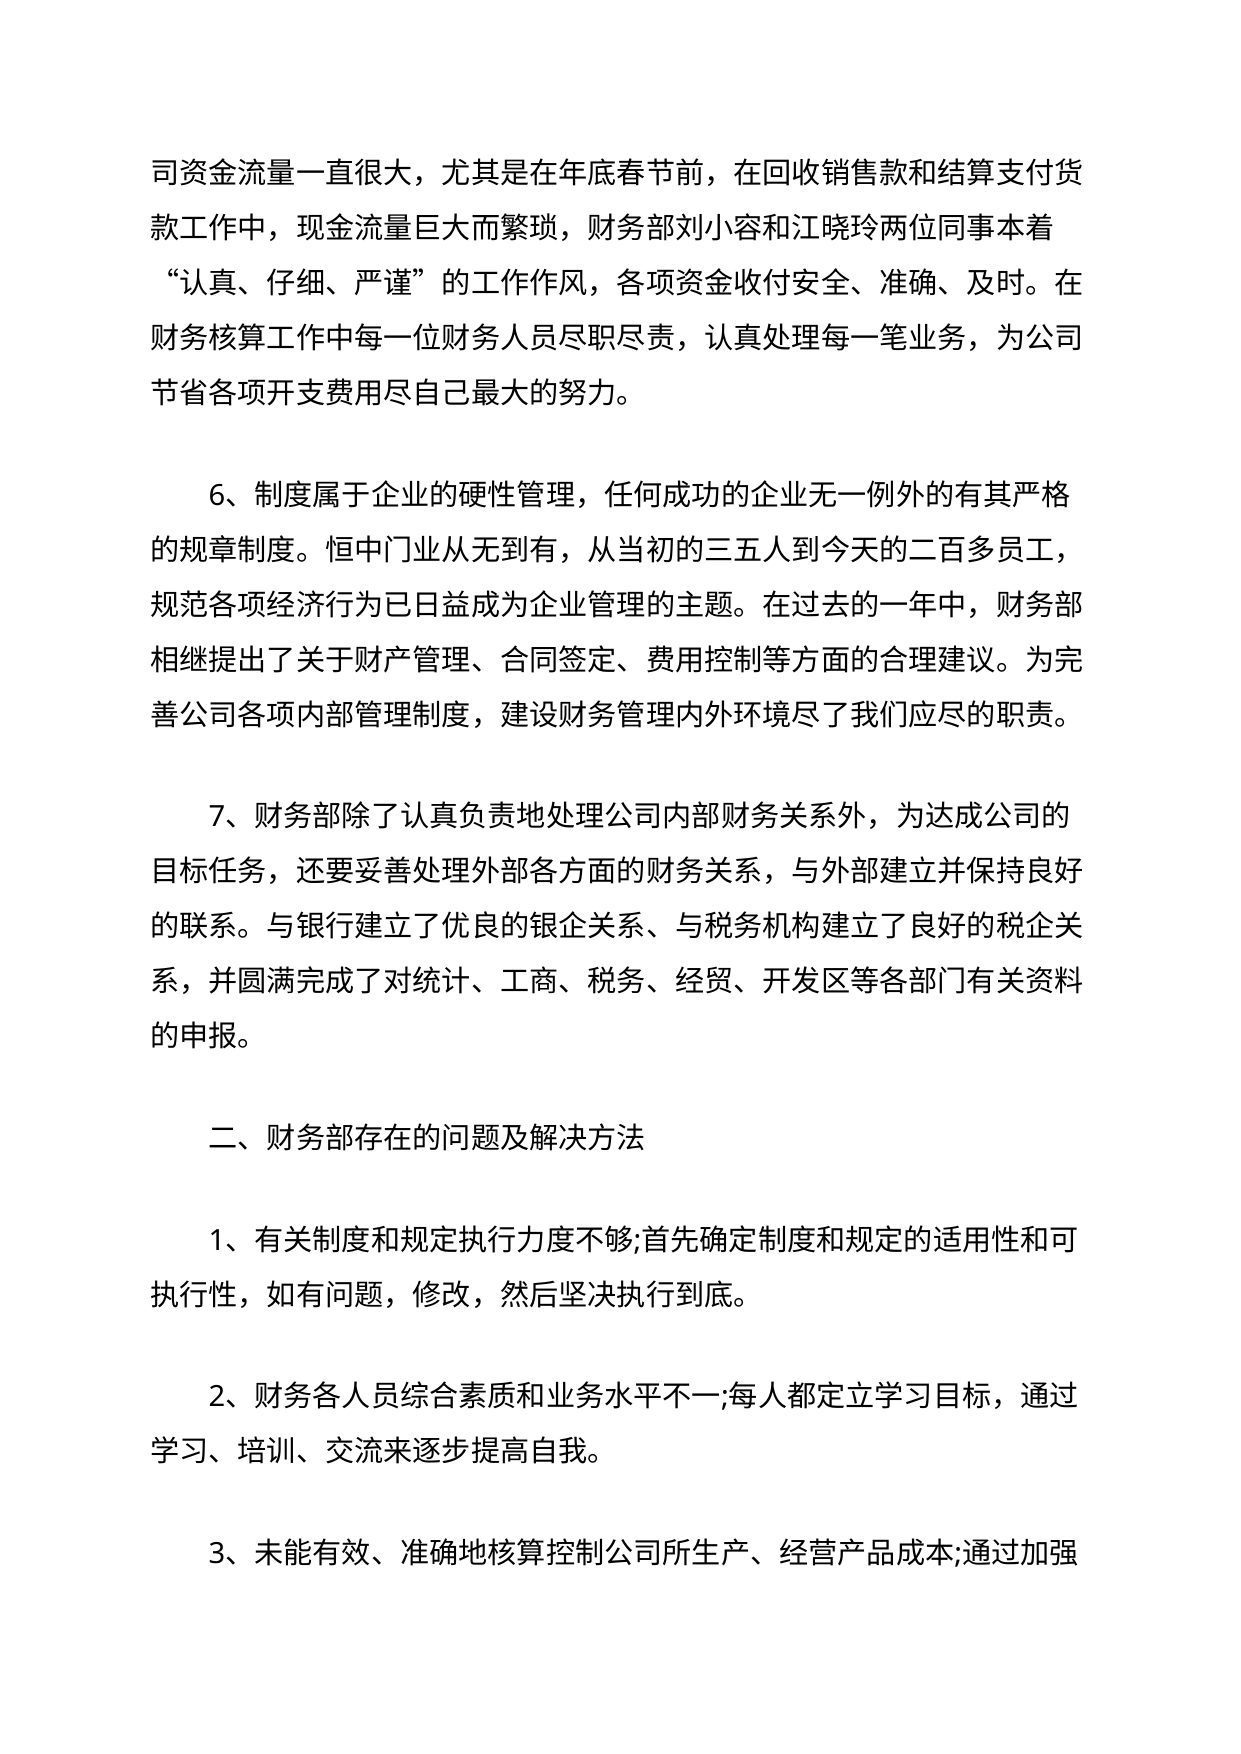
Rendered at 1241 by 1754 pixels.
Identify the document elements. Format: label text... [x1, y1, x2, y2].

text 1、有关制度和规定执行力度不够;首先确定制度和规定的适用性和可执行性，如有问题，修改，然后坚决执行到底。 [150, 1216, 1090, 1313]
text 二、财务部存在的问题及解决方法 [150, 1114, 1090, 1157]
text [150, 150, 1090, 412]
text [150, 1529, 1090, 1572]
text 2、财务各人员综合素质和业务水平不一;每人都定立学习目标，通过学习、培训、交流来逐步提高自我。 [150, 1373, 1090, 1470]
text 6、制度属于企业的硬性管理，任何成功的企业无一例外的有其严格的规章制度。恒中门业从无到有，从当初的三五人到今天的二百多员工，规范各项经济行为已日益成为企业管理的主题。在过去的一年中，财务部相继提出了关于财产管理、合同签定、费用控制等方面的合理建议。为完善公司各项内部管理制度，建设财务管理内外环境尽了我们应尽的职责。 [150, 471, 1090, 733]
text 7、财务部除了认真负责地处理公司内部财务关系外，为达成公司的目标任务，还要妥善处理外部各方面的财务关系，与外部建立并保持良好的联系。与银行建立了优良的银企关系、与税务机构建立了良好的税企关系，并圆满完成了对统计、工商、税务、经贸、开发区等各部门有关资料的申报。 [150, 793, 1090, 1055]
